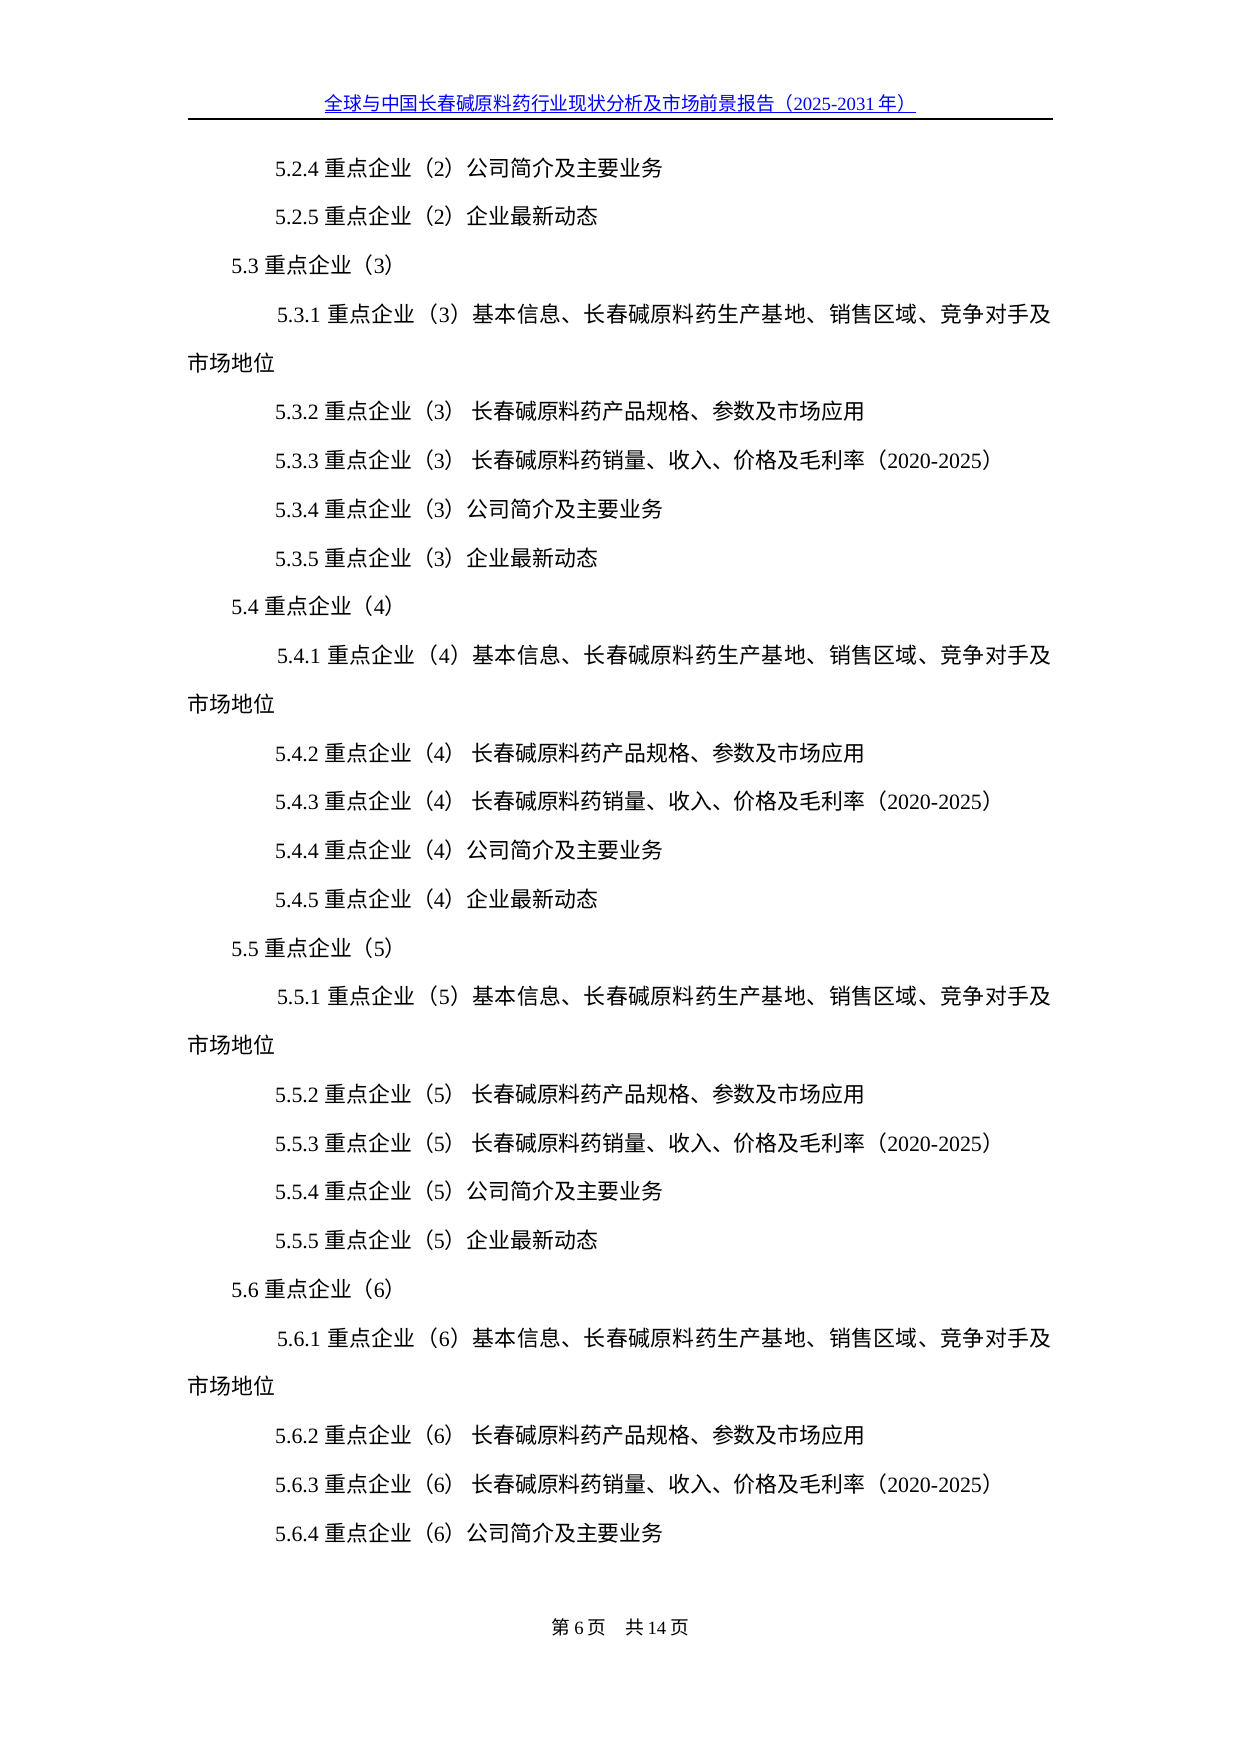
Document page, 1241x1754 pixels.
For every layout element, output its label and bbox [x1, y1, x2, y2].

text [187, 150, 1053, 1548]
